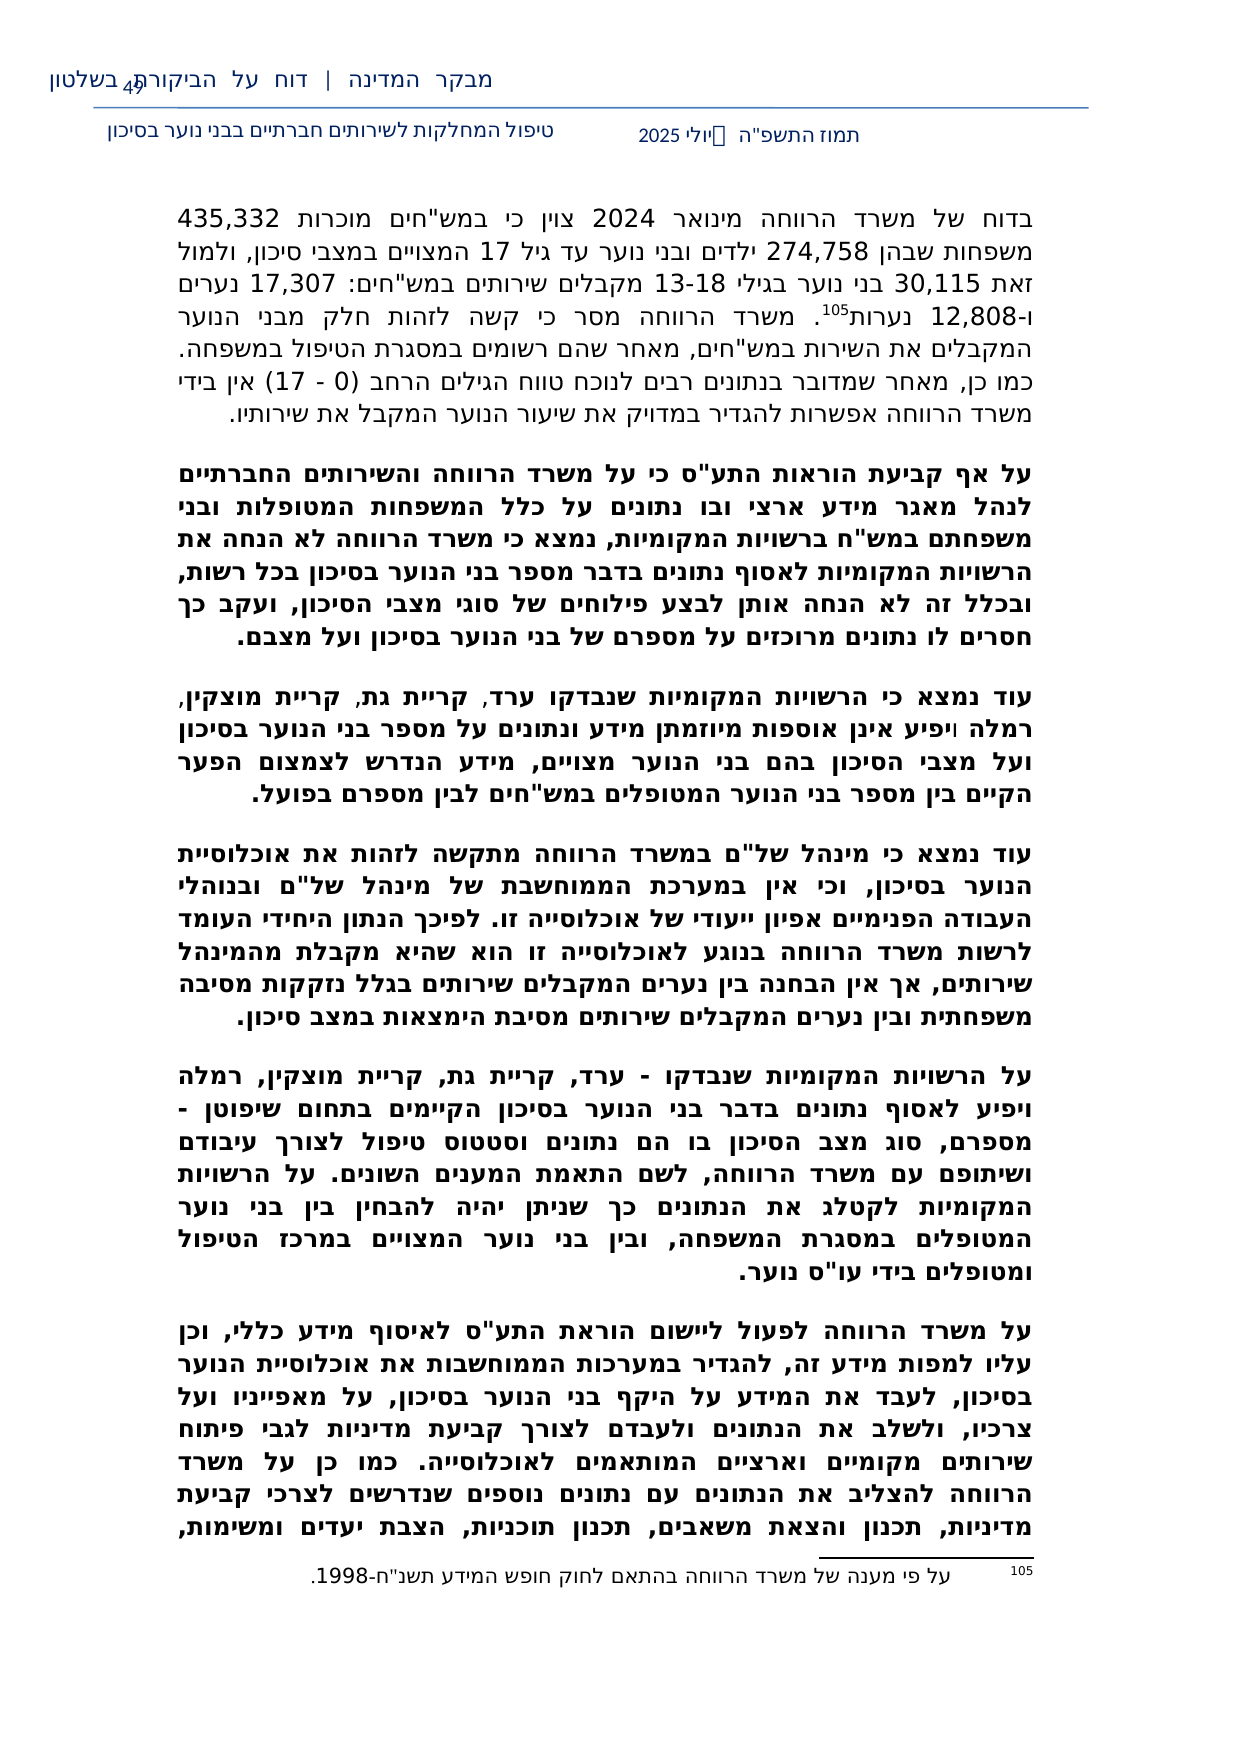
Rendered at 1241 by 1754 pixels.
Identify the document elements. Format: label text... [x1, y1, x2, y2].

text על אף קביעת הוראות התע"ס כי על משרד הרווחה והשירותים החברתיים לנהל מאגר מידע ארצי ובו נתונים על כלל המשפחות המטופלות ובני משפחתם במש"ח ברשויות המקומיות, נמצא כי משרד הרווחה לא הנחה את הרשויות המקומיות לאסוף נתונים בדבר מספר בני הנוער בסיכון בכל רשות, ובכלל זה לא הנחה אותן לבצע פילוחים של סוגי מצבי הסיכון, ועקב כך חסרים לו נתונים מרוכזים על מספרם של בני הנוער בסיכון ועל מצבם. [177, 459, 1033, 651]
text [177, 1317, 1033, 1541]
text בדוח של משרד הרווחה מינואר 2024 צוין כי במש"חים מוכרות 435,332 משפחות שבהן 274,758 ילדים ובני נוער עד גיל 17 המצויים במצבי סיכון, ולמול זאת 30,115 בני נוער בגילי 13-18 מקבלים שירותים במש"חים: 17,307 נערים ו-12,808 נערות. משרד הרווחה מסר כי קשה לזהות חלק מבני הנוער המקבלים את השירות במש"חים, מאחר שהם רשומים במסגרת הטיפול במשפחה. כמו כן, מאחר שמדובר בנתונים רבים לנוכח טווח הגילים הרחב (0 - 17) אין בידי משרד הרווחה אפשרות להגדיר במדויק את שיעור הנוער המקבל את שירותיו. [177, 204, 1033, 429]
text עוד נמצא כי מינהל של"ם במשרד הרווחה מתקשה לזהות את אוכלוסיית הנוער בסיכון, וכי אין במערכת הממוחשבת של מינהל של"ם ובנוהלי העבודה הפנימיים אפיון ייעודי של אוכלוסייה זו. לפיכך הנתון היחידי העומד לרשות משרד הרווחה בנוגע לאוכלוסייה זו הוא שהיא מקבלת מהמינהל שירותים, אך אין הבחנה בין נערים המקבלים שירותים בגלל נזקקות מסיבה משפחתית ובין נערים המקבלים שירותים מסיבת הימצאות במצב סיכון. [177, 839, 1033, 1031]
text עוד נמצא כי הרשויות המקומיות שנבדקו ערד, קריית גת, קריית מוצקין, רמלה ויפיע אינן אוספות מיוזמתן מידע ונתונים על מספר בני הנוער בסיכון ועל מצבי הסיכון בהם בני הנוער מצויים, מידע הנדרש לצמצום הפער הקיים בין מספר בני הנוער המטופלים במש"חים לבין מספרם בפועל. [177, 682, 1033, 809]
text על הרשויות המקומיות שנבדקו - ערד, קריית גת, קריית מוצקין, רמלה ויפיע לאסוף נתונים בדבר בני הנוער בסיכון הקיימים בתחום שיפוטן - מספרם, סוג מצב הסיכון בו הם נתונים וסטטוס טיפול לצורך עיבודם ושיתופם עם משרד הרווחה, לשם התאמת המענים השונים. על הרשויות המקומיות לקטלג את הנתונים כך שניתן יהיה להבחין בין בני נוער המטופלים במסגרת המשפחה, ובין בני נוער המצויים במרכז הטיפול ומטופלים בידי עו"ס נוער. [177, 1061, 1033, 1286]
